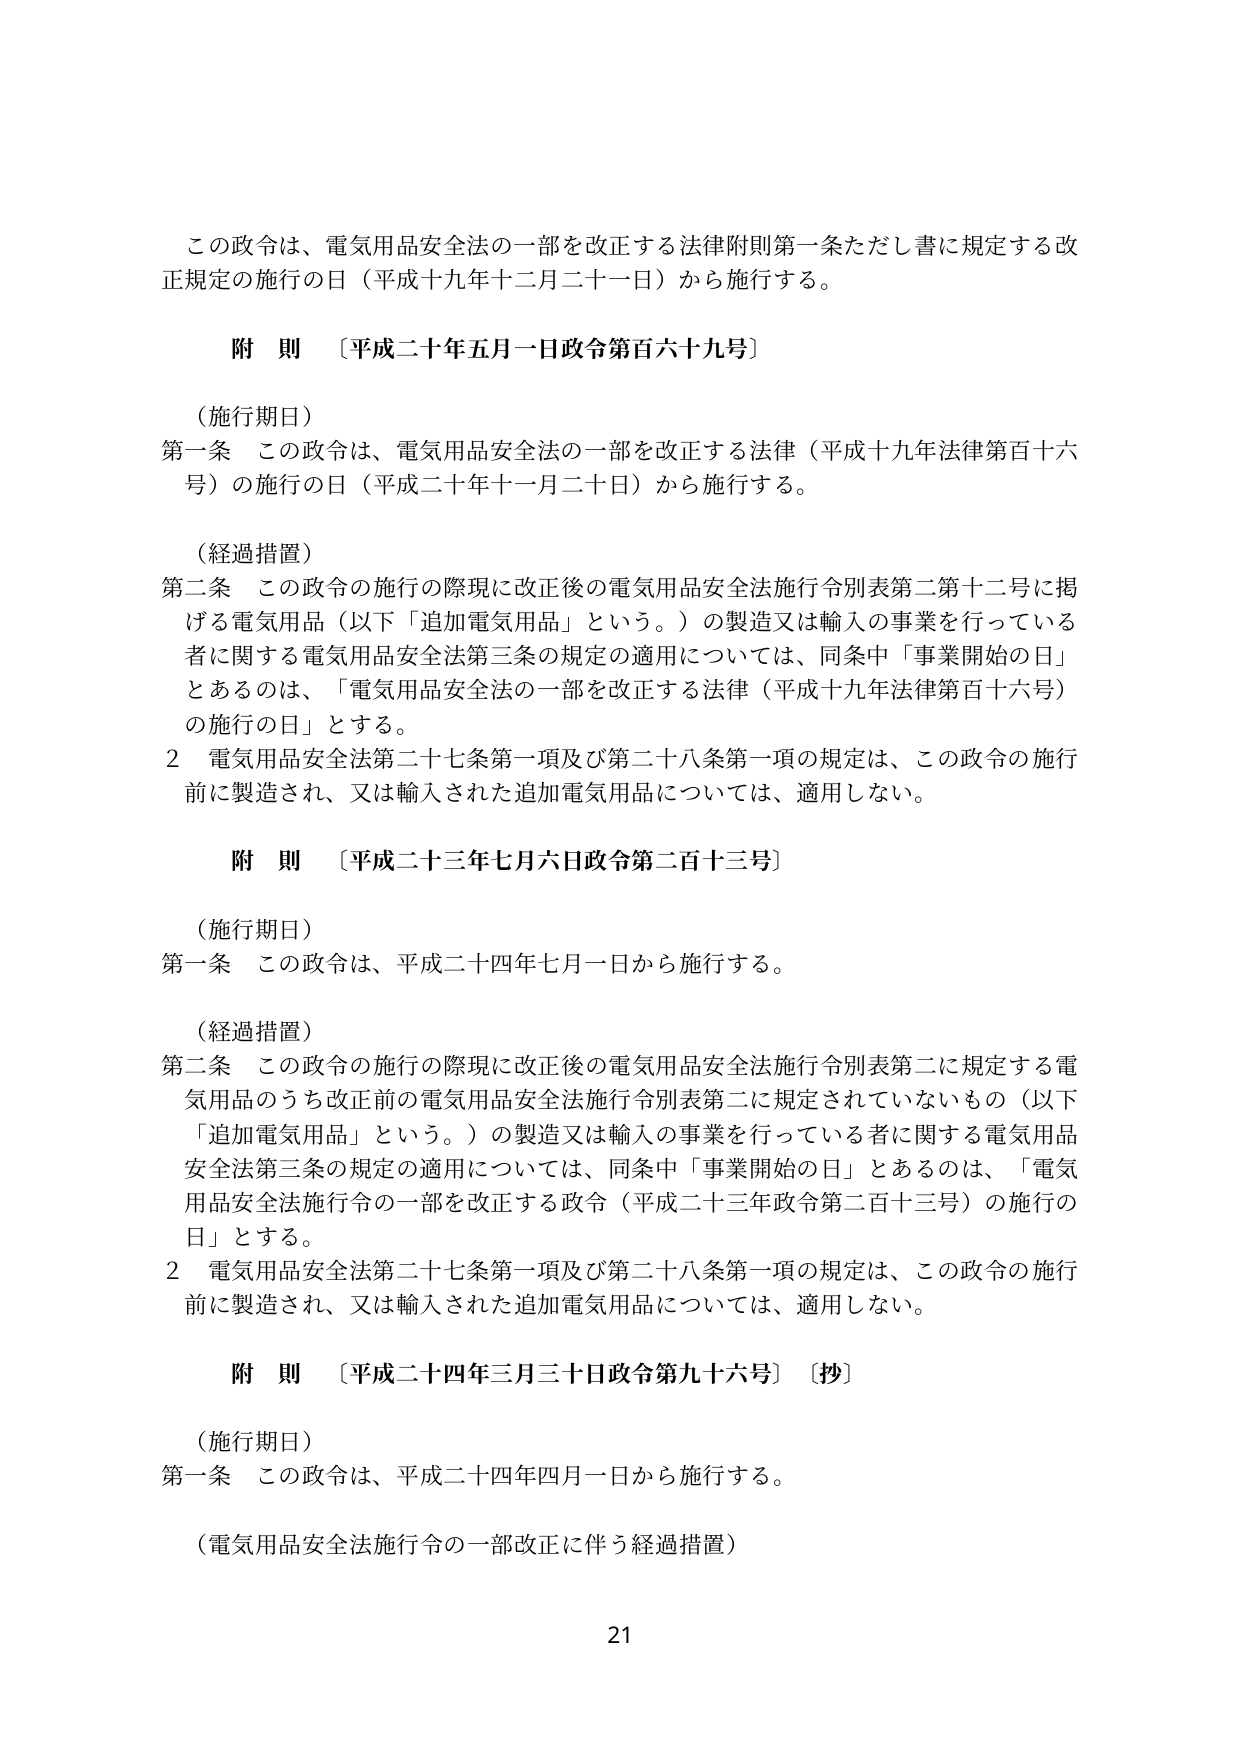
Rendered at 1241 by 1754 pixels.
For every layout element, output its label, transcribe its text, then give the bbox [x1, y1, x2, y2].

text 附 則 〔平成二十三年七月六日政令第二百十三号〕 [230, 843, 1079, 877]
text ２ 電気用品安全法第二十七条第一項及び第二十八条第一項の規定は、この政令の施行前に製造され、又は輸入された追加電気用品については、適用しない。 [161, 740, 1079, 809]
text （施行期日） [184, 911, 1079, 945]
text （施行期日） [184, 399, 1079, 433]
text （経過措置） [184, 535, 1079, 569]
text この政令は、電気用品安全法の一部を改正する法律附則第一条ただし書に規定する改正規定の施行の日（平成十九年十二月二十一日）から施行する。 [161, 228, 1079, 296]
text 第一条 この政令は、平成二十四年七月一日から施行する。 [161, 945, 1079, 979]
text （電気用品安全法施行令の一部改正に伴う経過措置） [184, 1526, 1079, 1560]
text （施行期日） [184, 1424, 1079, 1458]
text （経過措置） [184, 1014, 1079, 1048]
text ２ 電気用品安全法第二十七条第一項及び第二十八条第一項の規定は、この政令の施行前に製造され、又は輸入された追加電気用品については、適用しない。 [161, 1253, 1079, 1321]
text 第二条 この政令の施行の際現に改正後の電気用品安全法施行令別表第二第十二号に掲げる電気用品（以下「追加電気用品」という。）の製造又は輸入の事業を行っている者に関する電気用品安全法第三条の規定の適用については、同条中「事業開始の日」とあるのは、「電気用品安全法の一部を改正する法律（平成十九年法律第百十六号）の施行の日」とする。 [161, 569, 1079, 740]
text 第一条 この政令は、電気用品安全法の一部を改正する法律（平成十九年法律第百十六号）の施行の日（平成二十年十一月二十日）から施行する。 [161, 433, 1079, 501]
text 附 則 〔平成二十四年三月三十日政令第九十六号〕〔抄〕 [230, 1355, 1079, 1389]
text 第二条 この政令の施行の際現に改正後の電気用品安全法施行令別表第二に規定する電気用品のうち改正前の電気用品安全法施行令別表第二に規定されていないもの（以下「追加電気用品」という。）の製造又は輸入の事業を行っている者に関する電気用品安全法第三条の規定の適用については、同条中「事業開始の日」とあるのは、「電気用品安全法施行令の一部を改正する政令（平成二十三年政令第二百十三号）の施行の日」とする。 [161, 1048, 1079, 1253]
text 附 則 〔平成二十年五月一日政令第百六十九号〕 [230, 330, 1079, 364]
text 第一条 この政令は、平成二十四年四月一日から施行する。 [161, 1458, 1079, 1492]
